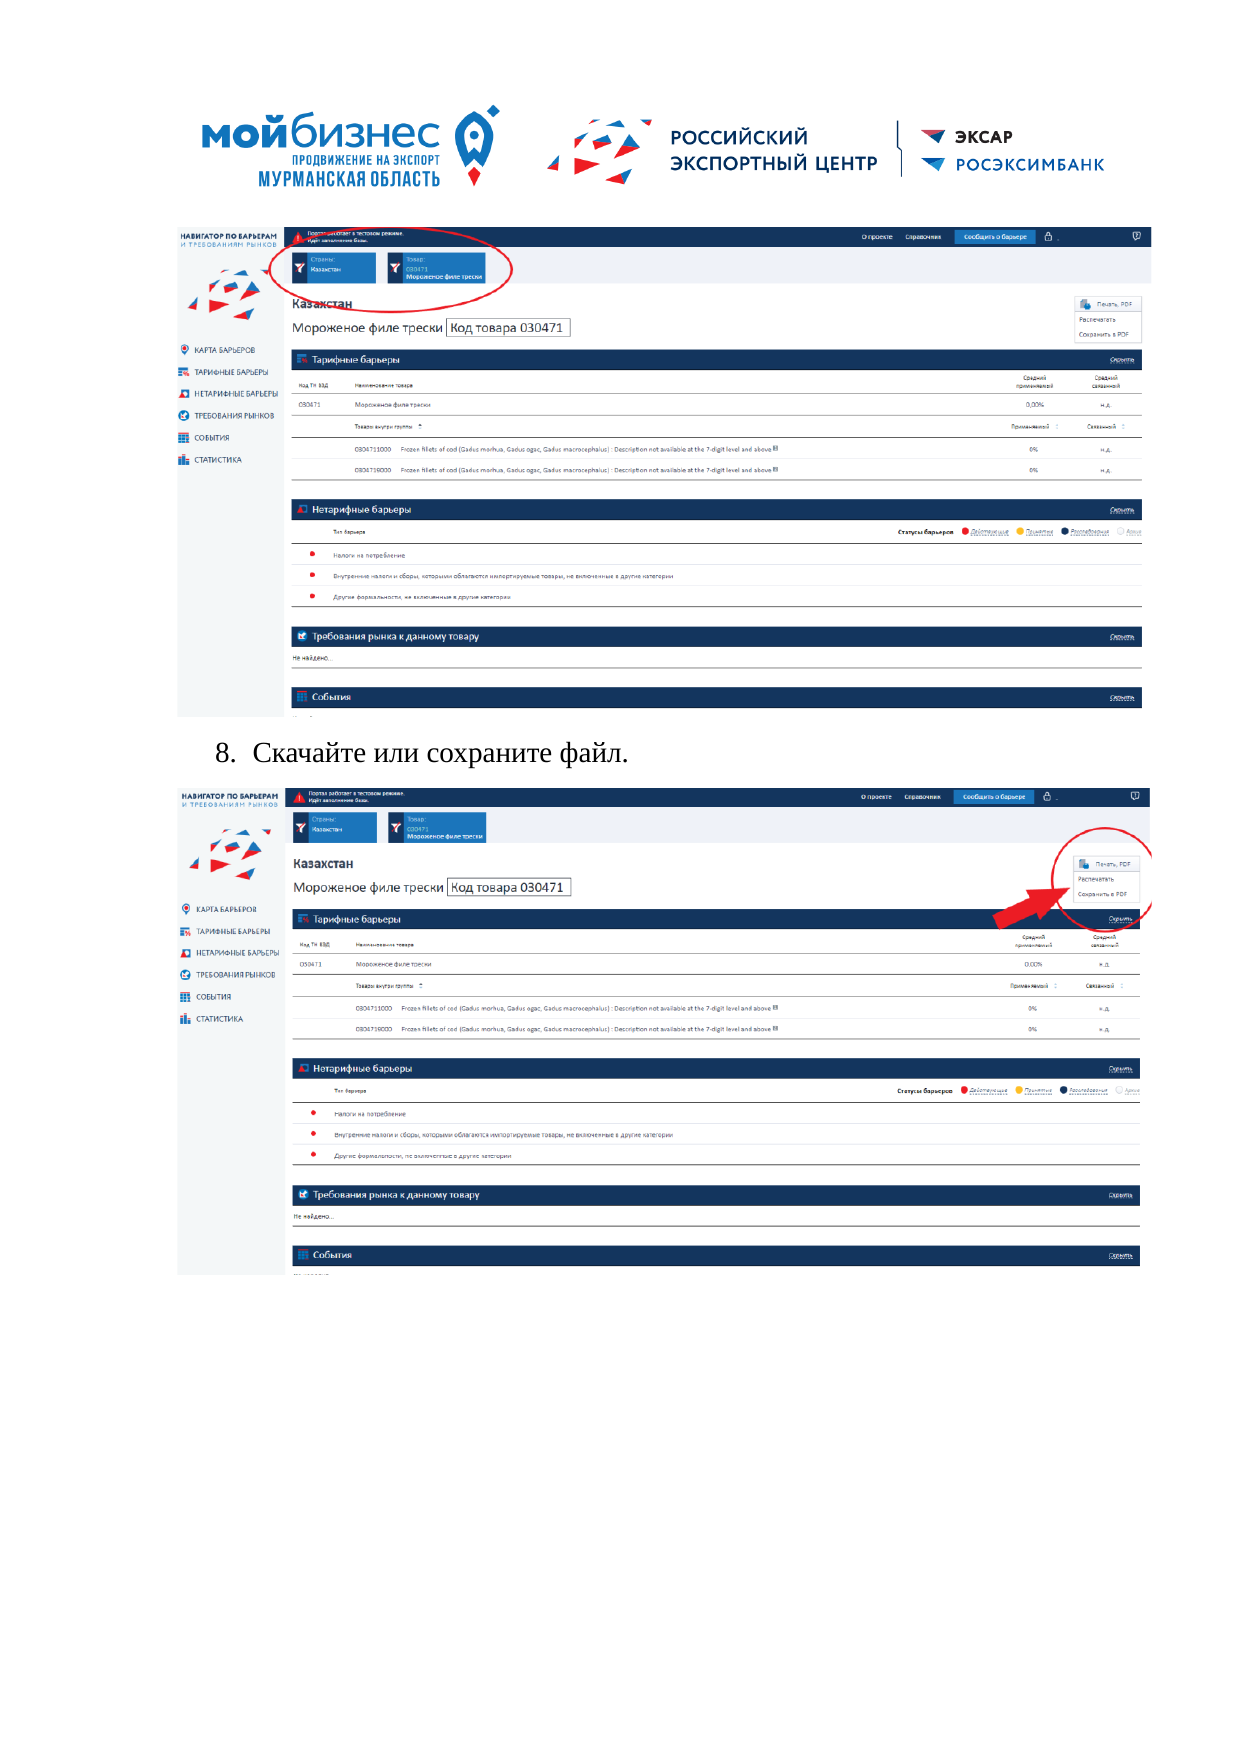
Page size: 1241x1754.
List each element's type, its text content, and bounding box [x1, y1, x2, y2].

picture [177, 788, 1152, 1275]
picture [177, 73, 1152, 717]
list Скачайте или сохраните файл. [215, 735, 1152, 769]
